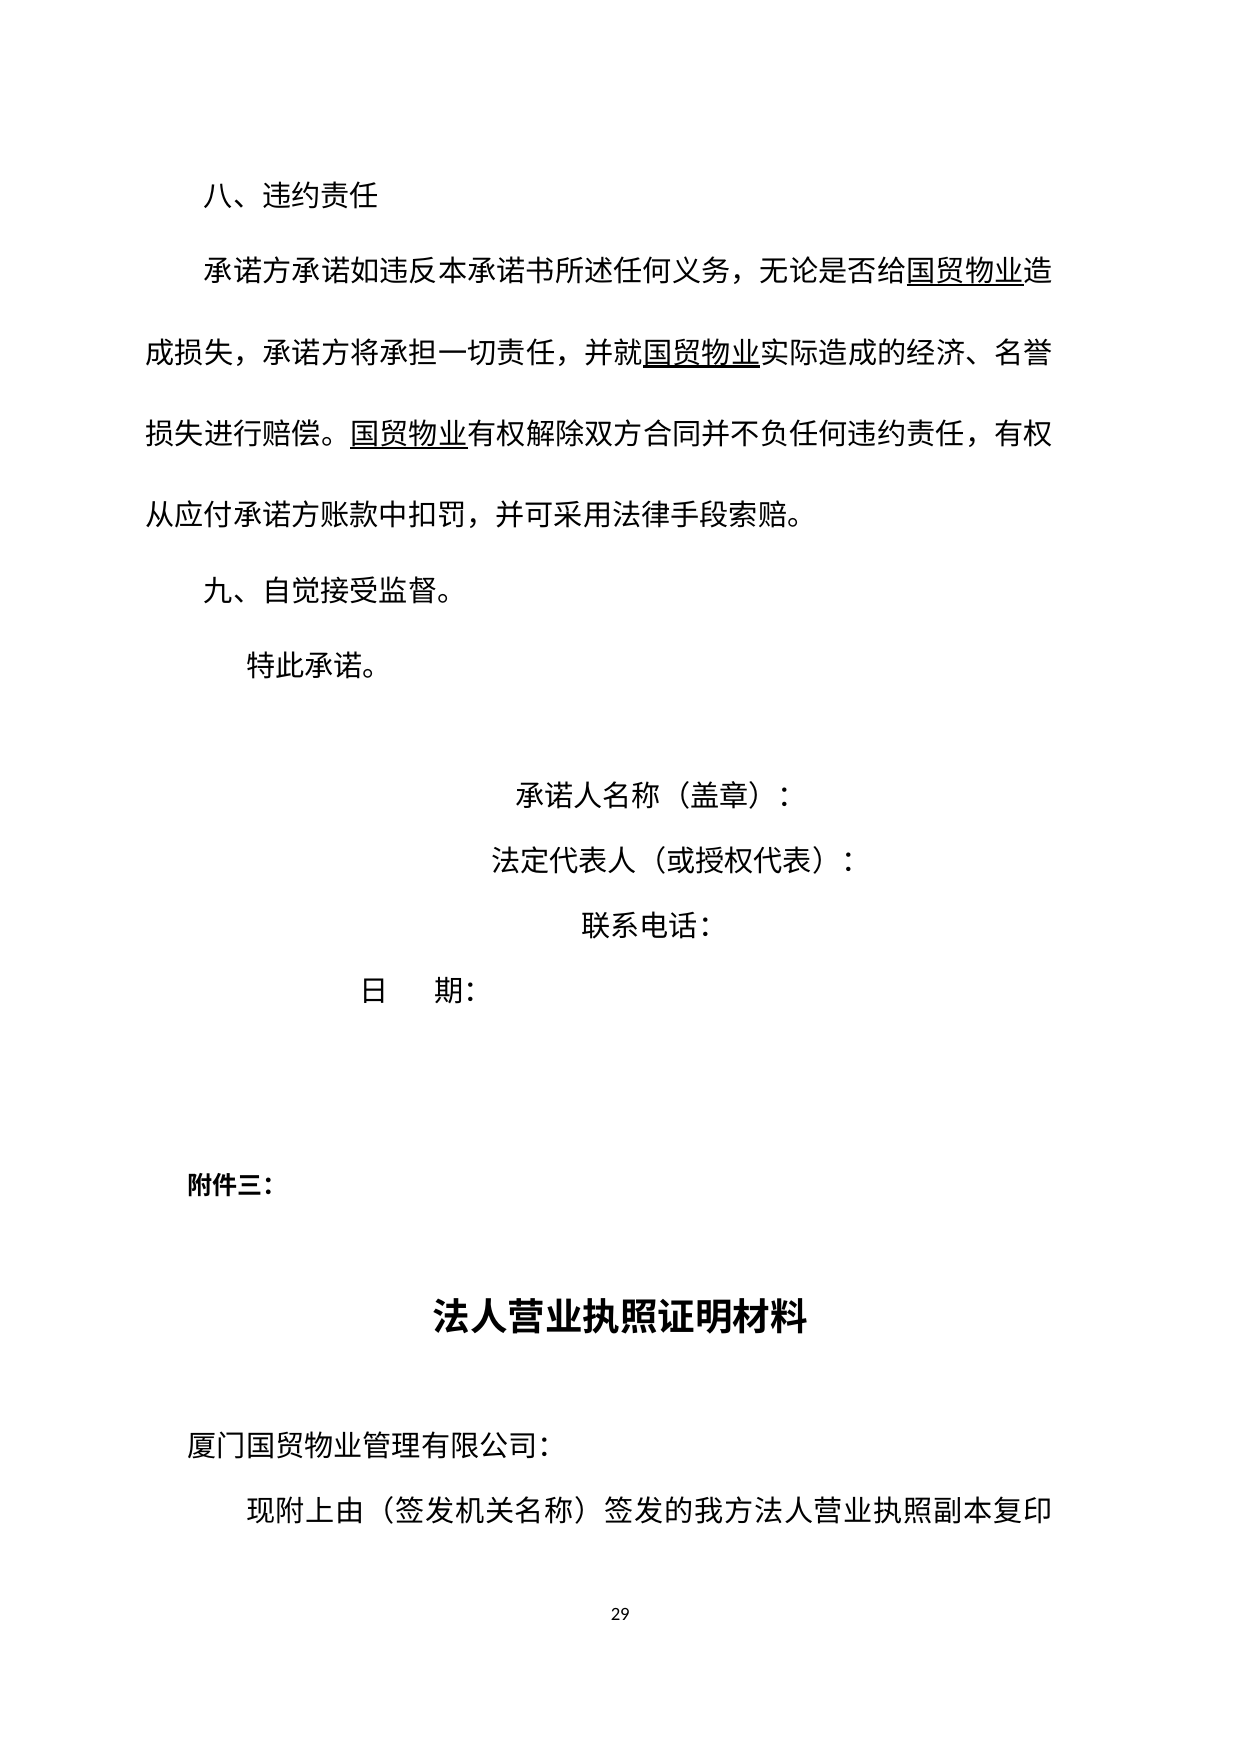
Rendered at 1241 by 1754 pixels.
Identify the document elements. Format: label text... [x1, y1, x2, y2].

text 法定代表人（或授权代表）： [177, 826, 1053, 891]
text 厦门国贸物业管理有限公司： [187, 1411, 1053, 1476]
text 承诺方承诺如违反本承诺书所述任何义务，无论是否给国贸物业造成损失，承诺方将承担一切责任，并就国贸物业实际造成的经济、名誉损失进行赔偿。国贸物业有权解除双方合同并不负任何违约责任，有权从应付承诺方账款中扣罚，并可采用法律手段索赔。 [145, 237, 1053, 545]
text 日 期： [187, 956, 1053, 1021]
text 承诺人名称（盖章）： [177, 761, 1053, 826]
text 九、自觉接受监督。 [145, 556, 1053, 621]
text 附件三： [187, 1151, 1053, 1216]
text 法人营业执照证明材料 [187, 1281, 1053, 1346]
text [187, 1476, 1053, 1541]
text 特此承诺。 [187, 631, 1053, 696]
text 八、违约责任 [145, 161, 1053, 226]
text 联系电话： [187, 891, 1053, 956]
